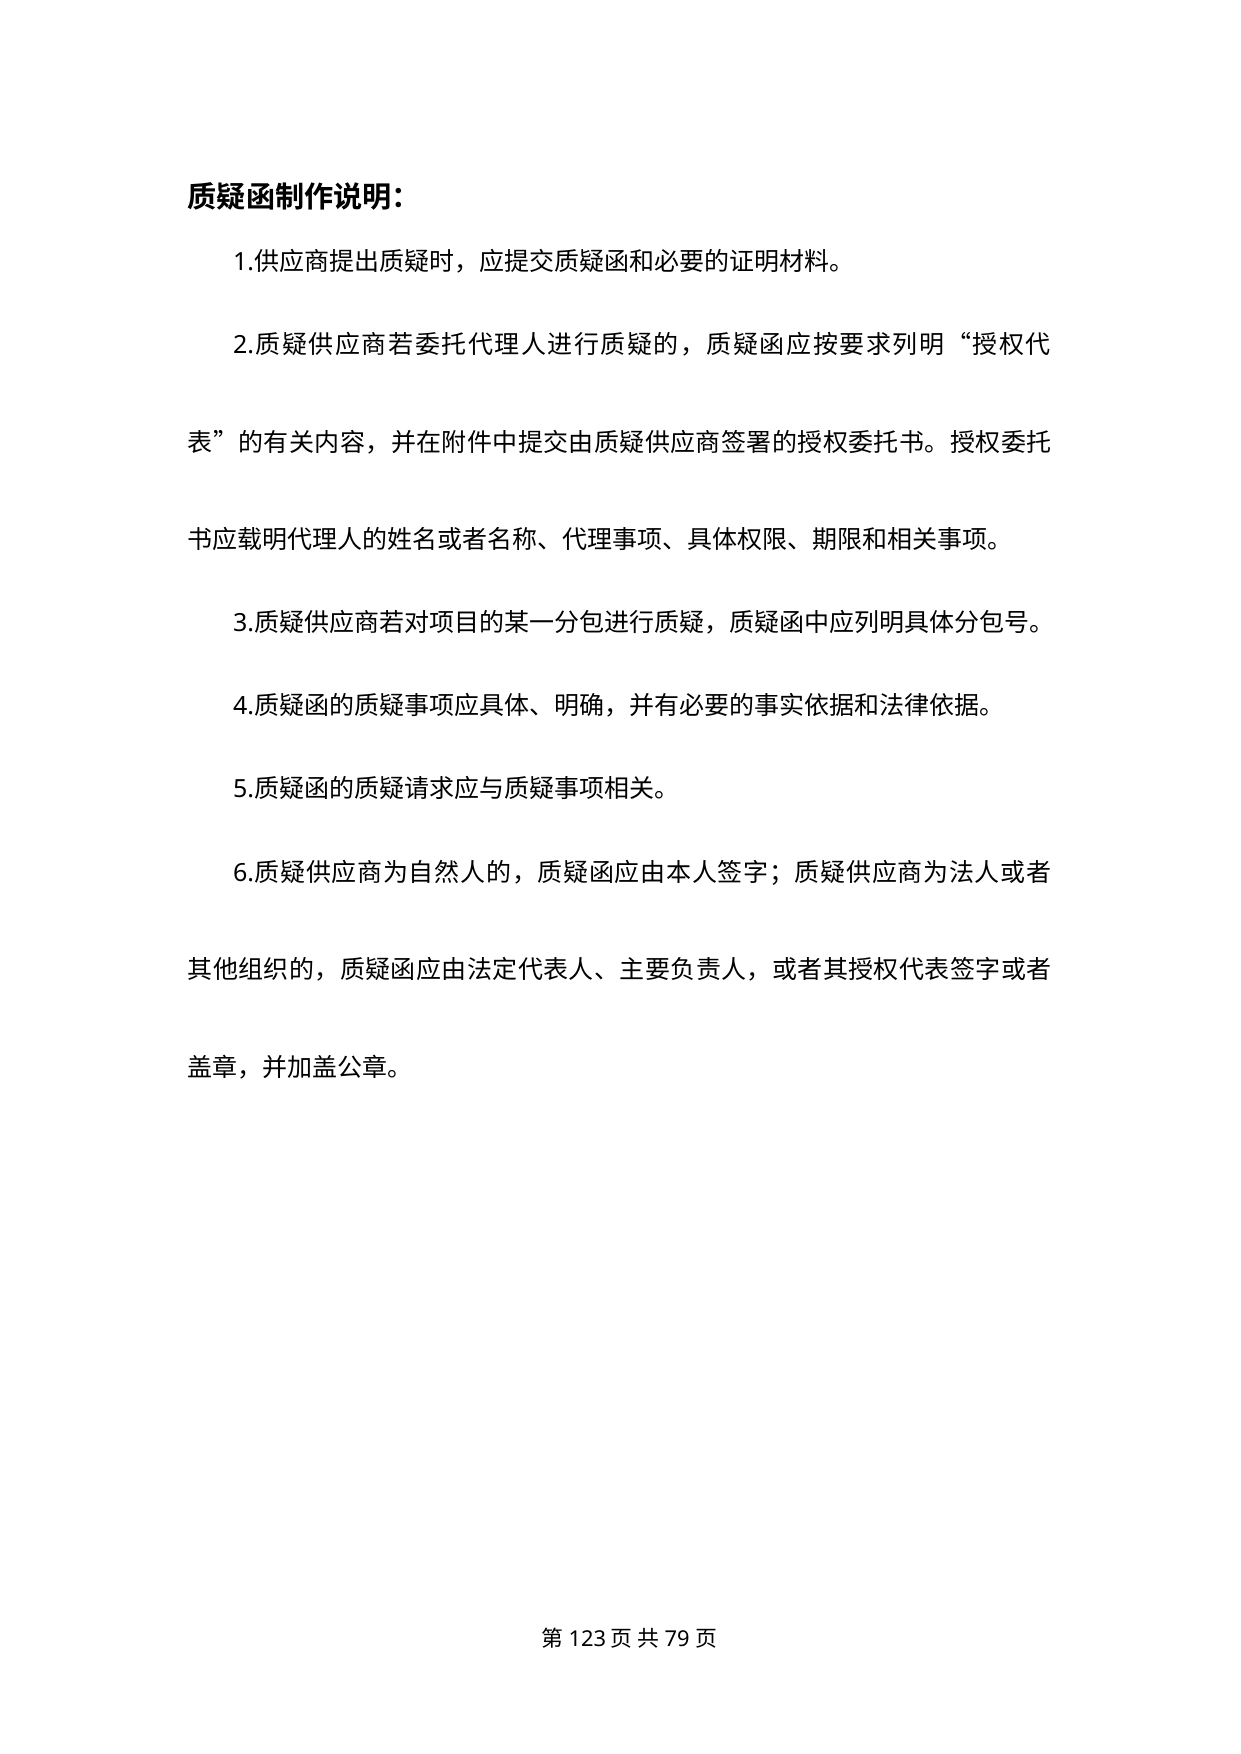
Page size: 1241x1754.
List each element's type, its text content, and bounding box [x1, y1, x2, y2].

text 1.供应商提出质疑时，应提交质疑函和必要的证明材料。 [187, 227, 1053, 292]
text 2.质疑供应商若委托代理人进行质疑的，质疑函应按要求列明“授权代表”的有关内容，并在附件中提交由质疑供应商签署的授权委托书。授权委托书应载明代理人的姓名或者名称、代理事项、具体权限、期限和相关事项。 [187, 310, 1053, 570]
text 质疑函制作说明： [187, 162, 1053, 227]
text 6.质疑供应商为自然人的，质疑函应由本人签字；质疑供应商为法人或者其他组织的，质疑函应由法定代表人、主要负责人，或者其授权代表签字或者盖章，并加盖公章。 [187, 838, 1053, 1098]
text 5.质疑函的质疑请求应与质疑事项相关。 [187, 754, 1053, 819]
text 4.质疑函的质疑事项应具体、明确，并有必要的事实依据和法律依据。 [187, 671, 1053, 736]
text 3.质疑供应商若对项目的某一分包进行质疑，质疑函中应列明具体分包号。 [187, 588, 1053, 653]
